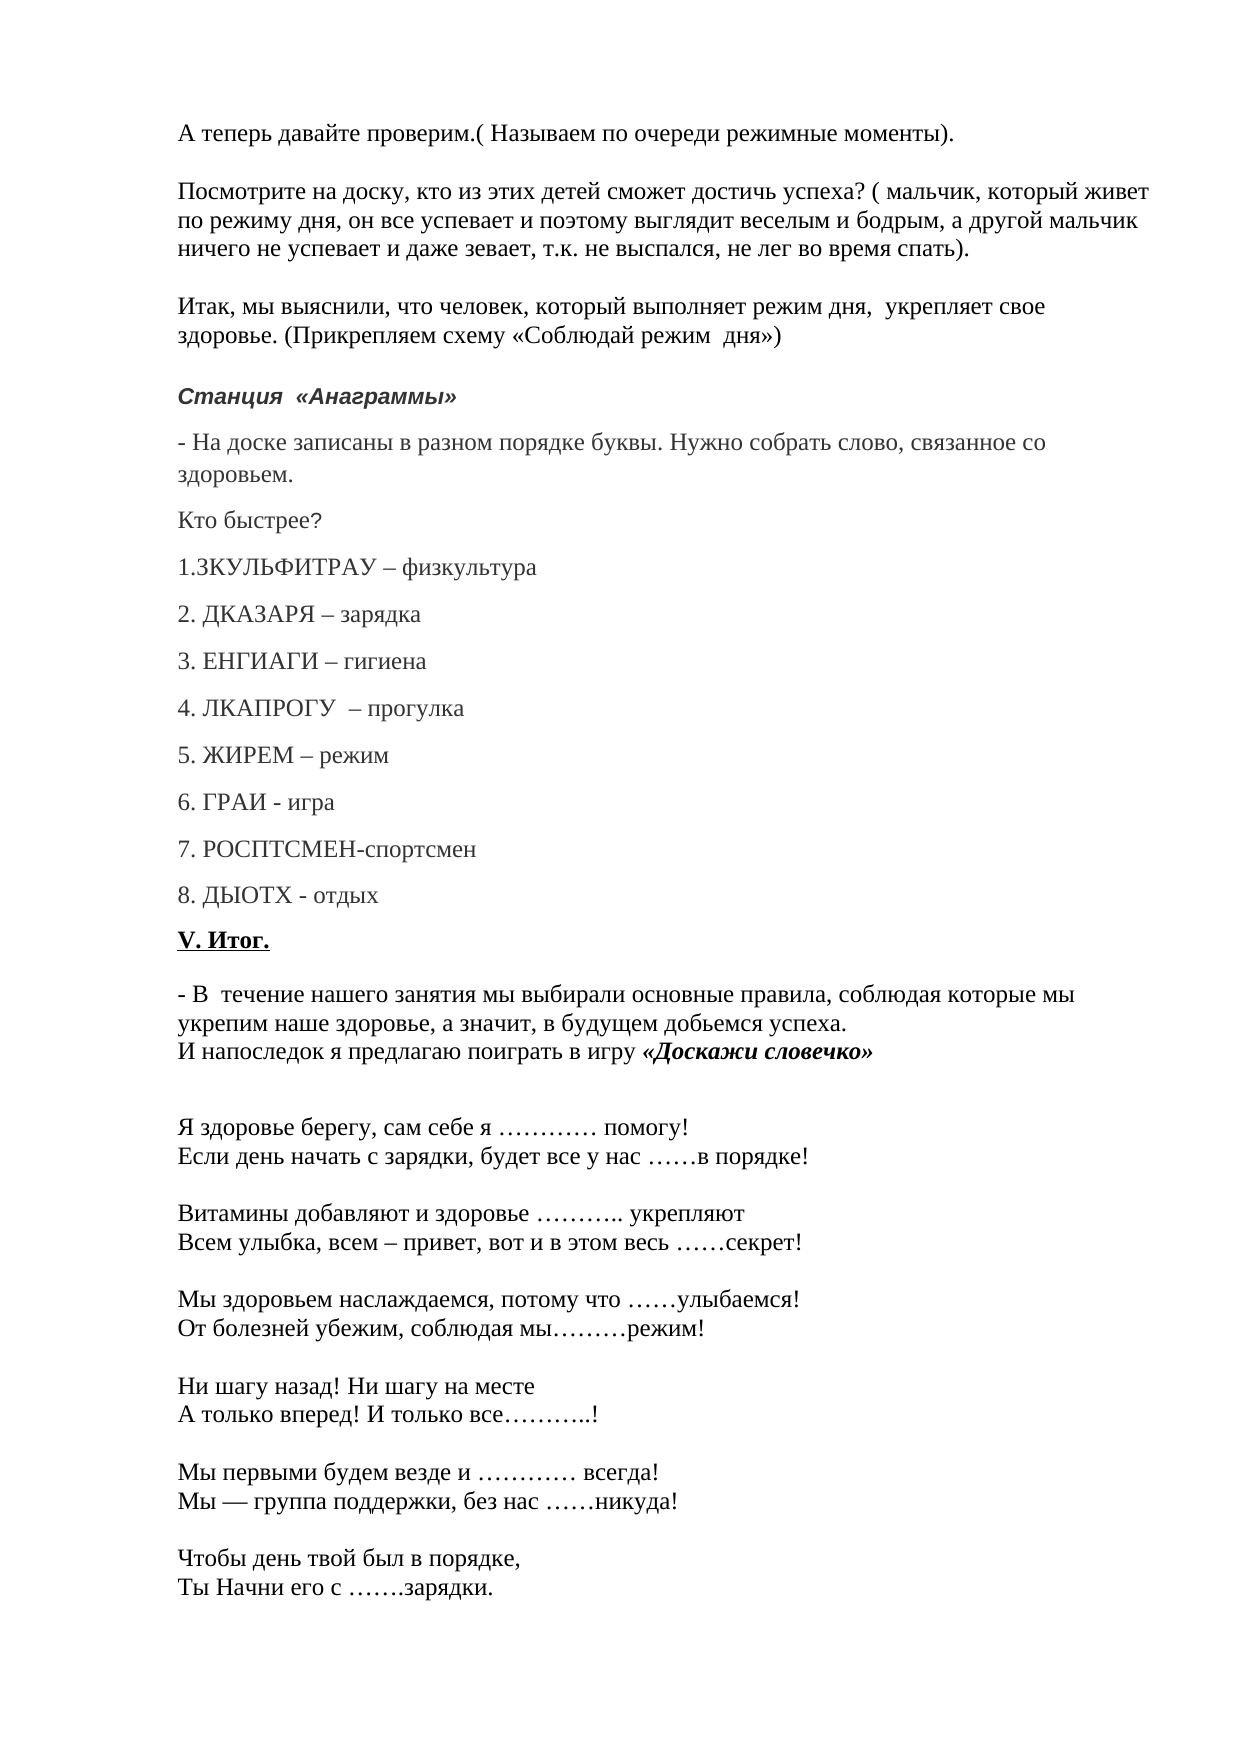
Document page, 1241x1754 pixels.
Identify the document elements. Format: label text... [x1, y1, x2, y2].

text Мы здоровьем наслаждаемся, потому что ……улыбаемся! [177, 1284, 1152, 1313]
text Станция «Анаграммы» [177, 378, 1152, 409]
text V. Итог. [177, 925, 1152, 954]
text Итак, мы выяснили, что человек, который выполняет режим дня, укрепляет свое здоровье. (Прикрепляем схему «Соблюдай режим дня») [177, 291, 1152, 349]
text Ни шагу назад! Ни шагу на месте А только вперед! И только все………..! [177, 1371, 1152, 1428]
text Мы первыми будем везде и ………… всегда! Мы — группа поддержки, без нас ……никуда! [177, 1457, 1152, 1514]
text Кто быстрее? [177, 503, 1152, 534]
text 3. ЕНГИАГИ – гигиена [177, 644, 1152, 675]
text Если день начать с зарядки, будет все у нас ……в порядке! [177, 1141, 1152, 1169]
text Витамины добавляют и здоровье ……….. укрепляют [177, 1198, 1152, 1227]
text А теперь давайте проверим.( Называем по очереди режимные моменты). [177, 118, 1152, 147]
text 6. ГРАИ - игра [177, 784, 1152, 816]
text 4. ЛКАПРОГУ – прогулка [177, 691, 1152, 722]
text 7. РОСПТСМЕН-спортсмен [177, 831, 1152, 862]
text Я здоровье берегу, сам себе я ………… помогу! [177, 1112, 1152, 1141]
text 2. ДКАЗАРЯ – зарядка [177, 597, 1152, 628]
text - На доске записаны в разном порядке буквы. Нужно собрать слово, связанное со здоровьем. [177, 425, 1152, 487]
text 8. ДЫОТХ - отдых [177, 878, 1152, 909]
text Всем улыбка, всем – привет, вот и в этом весь ……секрет! [177, 1227, 1152, 1256]
text Чтобы день твой был в порядке, [177, 1543, 1152, 1572]
text Посмотрите на доску, кто из этих детей сможет достичь успеха? ( мальчик, который живет по режиму дня, он все успевает и поэтому выглядит веселым и бодрым, а другой мальчик ничего не успевает и даже зевает, т.к. не выспался, не лег во время спать). [177, 176, 1152, 262]
text 1.ЗКУЛЬФИТРАУ – физкультура [177, 550, 1152, 581]
text 5. ЖИРЕМ – режим [177, 737, 1152, 769]
text От болезней убежим, соблюдая мы………режим! [177, 1313, 1152, 1342]
text И напоследок я предлагаю поиграть в игру «Доскажи словечко» [177, 1036, 1152, 1065]
text Ты Начни его с …….зарядки. [177, 1572, 1152, 1601]
text - В течение нашего занятия мы выбирали основные правила, соблюдая которые мы укрепим наше здоровье, а значит, в будущем добьемся успеха. [177, 979, 1152, 1036]
